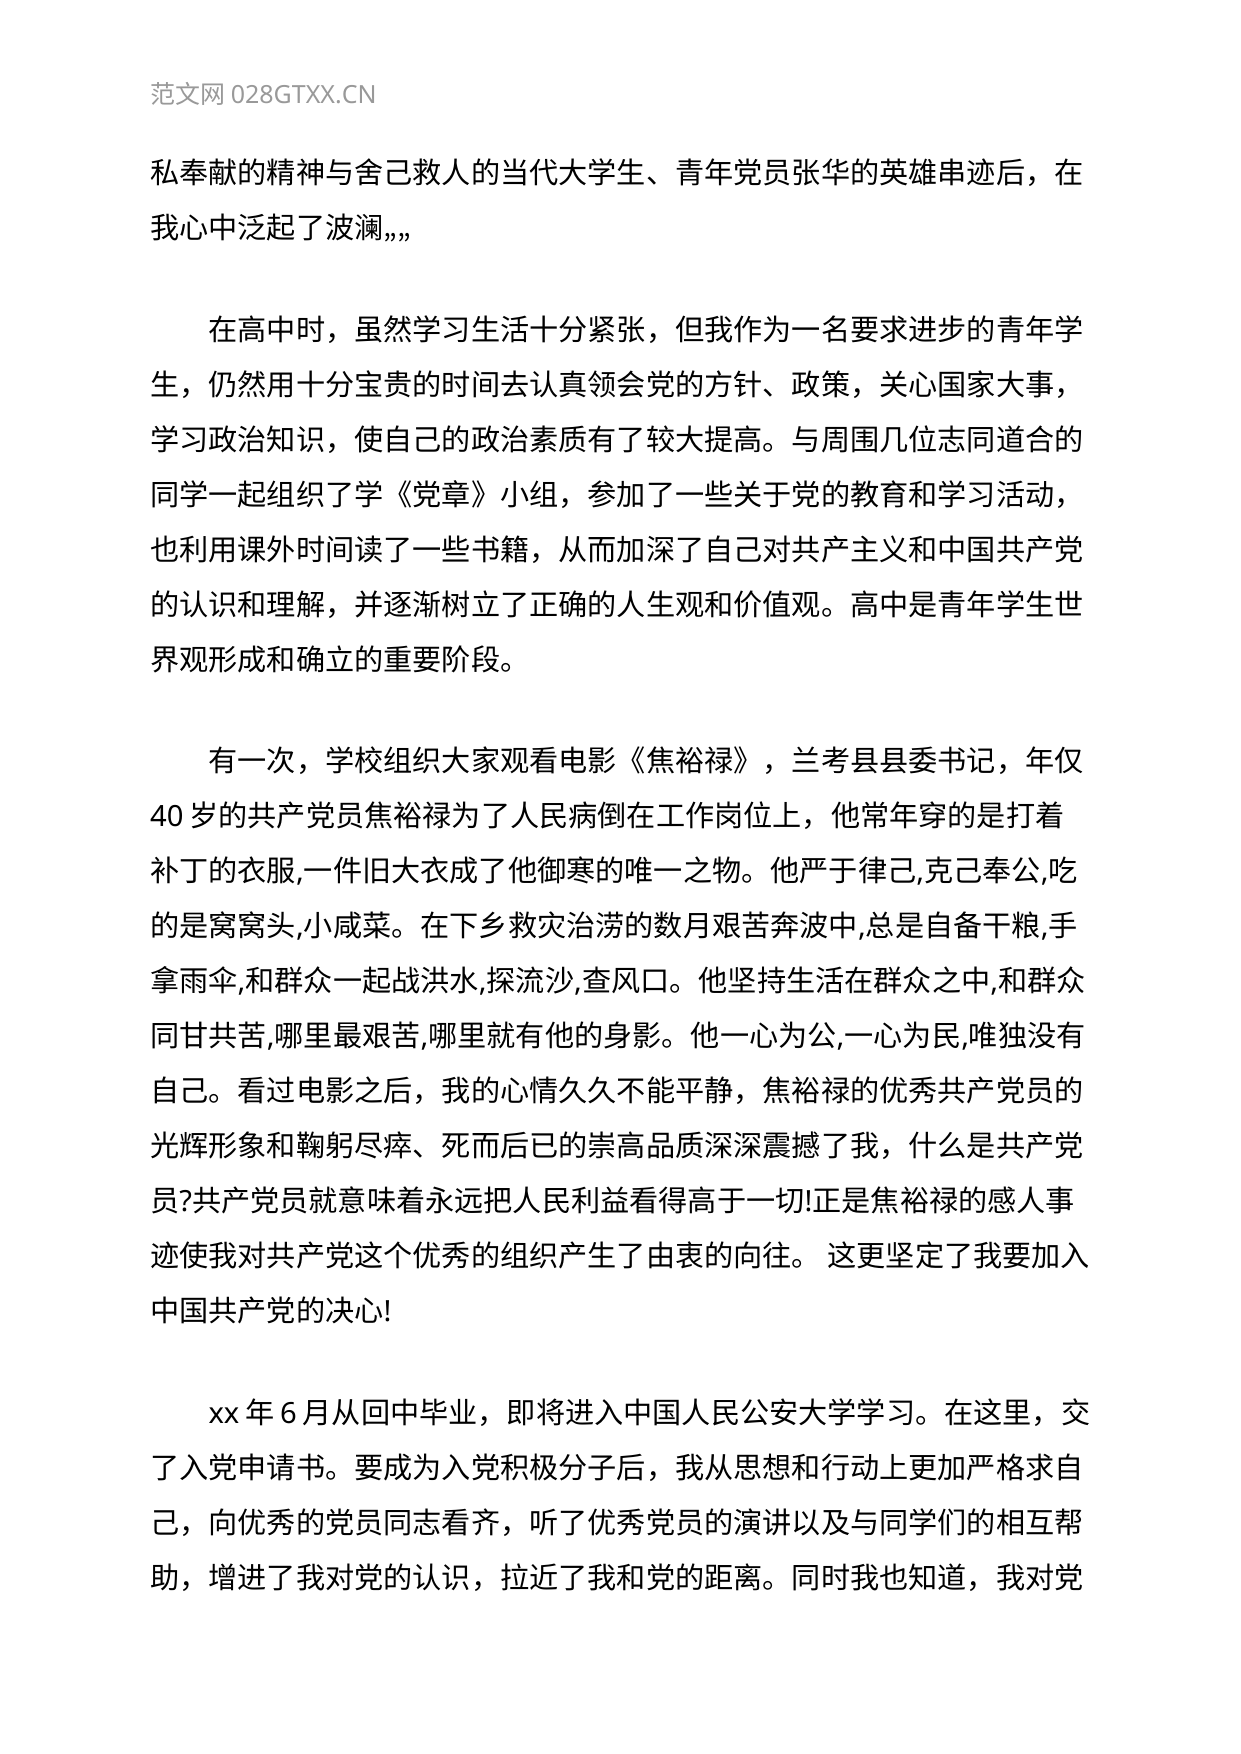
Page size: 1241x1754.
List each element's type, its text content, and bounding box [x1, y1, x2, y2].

text 有一次，学校组织大家观看电影《焦裕禄》，兰考县县委书记，年仅40岁的共产党员焦裕禄为了人民病倒在工作岗位上，他常年穿的是打着补丁的衣服,一件旧大衣成了他御寒的唯一之物。他严于律己,克己奉公,吃的是窝窝头,小咸菜。在下乡救灾治涝的数月艰苦奔波中,总是自备干粮,手拿雨伞,和群众一起战洪水,探流沙,查风口。他坚持生活在群众之中,和群众同甘共苦,哪里最艰苦,哪里就有他的身影。他一心为公,一心为民,唯独没有自己。看过电影之后，我的心情久久不能平静，焦裕禄的优秀共产党员的光辉形象和鞠躬尽瘁、死而后已的崇高品质深深震撼了我，什么是共产党员?共产党员就意味着永远把人民利益看得高于一切!正是焦裕禄的感人事迹使我对共产党这个优秀的组织产生了由衷的向往。 这更坚定了我要加入中国共产党的决心! [150, 738, 1090, 1330]
text 在高中时，虽然学习生活十分紧张，但我作为一名要求进步的青年学生，仍然用十分宝贵的时间去认真领会党的方针、政策，关心国家大事，学习政治知识，使自己的政治素质有了较大提高。与周围几位志同道合的同学一起组织了学《党章》小组，参加了一些关于党的教育和学习活动，也利用课外时间读了一些书籍，从而加深了自己对共产主义和中国共产党的认识和理解，并逐渐树立了正确的人生观和价值观。高中是青年学生世界观形成和确立的重要阶段。 [150, 307, 1090, 678]
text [150, 150, 1090, 247]
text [150, 1389, 1090, 1596]
